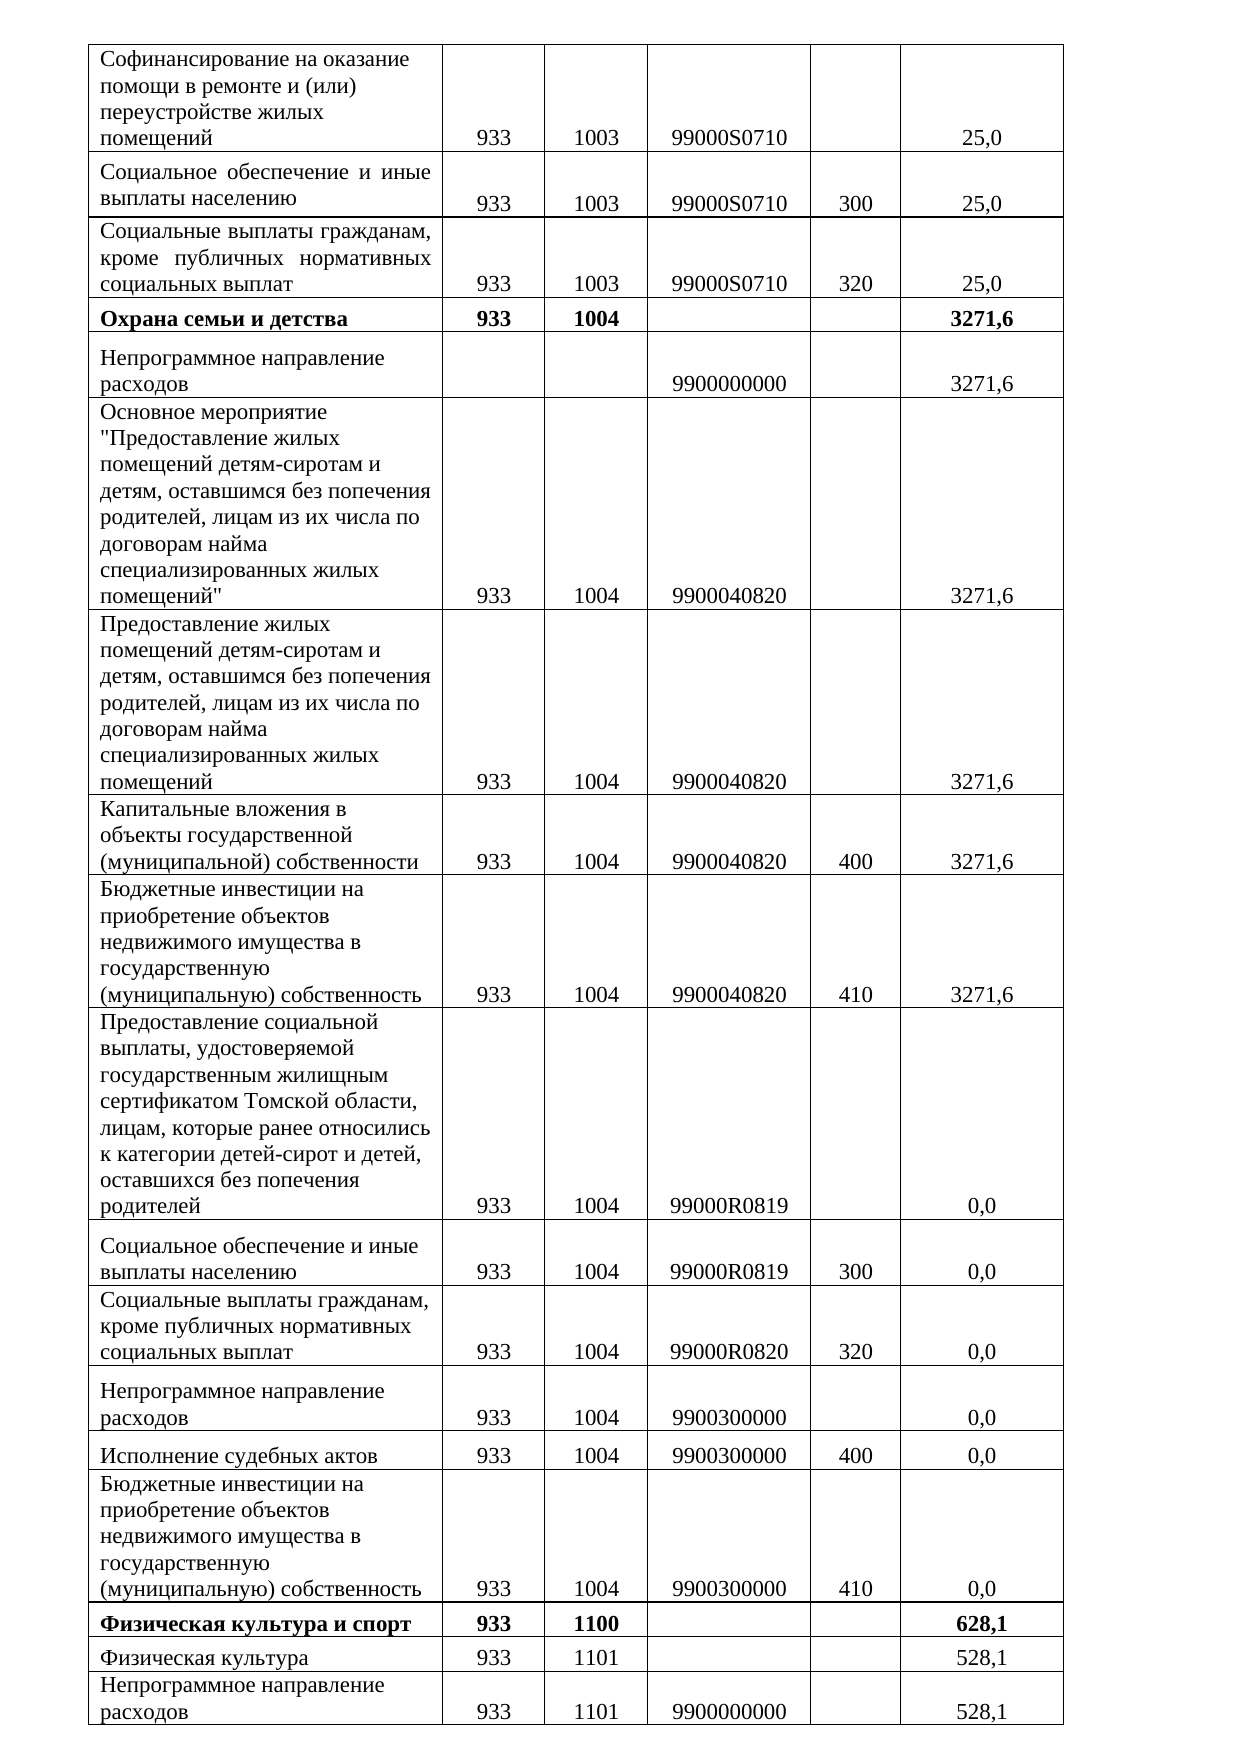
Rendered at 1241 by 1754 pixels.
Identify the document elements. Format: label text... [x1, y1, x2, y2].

table_cell Непрограммное направление расходов [89, 1366, 442, 1430]
table_cell 9900000000 [648, 332, 810, 397]
table_cell 933 [443, 45, 544, 151]
table_cell 1004 [545, 610, 647, 794]
table_cell [811, 1672, 900, 1724]
table_cell [811, 1603, 900, 1636]
table_cell 933 [443, 1366, 544, 1430]
table_cell 3271,6 [901, 298, 1063, 331]
table_cell Исполнение судебных актов [89, 1431, 442, 1468]
table_cell 933 [443, 298, 544, 331]
table_cell 9900300000 [648, 1470, 810, 1601]
table_cell Охрана семьи и детства [89, 298, 442, 331]
table_cell 410 [811, 875, 900, 1007]
table_cell 933 [443, 152, 544, 216]
table_cell 1004 [545, 1220, 647, 1284]
table_cell Софинансирование на оказание помощи в ремонте и (или) переустройстве жилых помещений [89, 45, 442, 151]
table_cell 1003 [545, 45, 647, 151]
table_cell [811, 45, 900, 151]
table_cell [811, 298, 900, 331]
table_cell 528,1 [901, 1637, 1063, 1671]
table_cell [545, 332, 647, 397]
table_cell 9900040820 [648, 610, 810, 794]
table_cell Непрограммное направление расходов [89, 332, 442, 397]
table_cell Предоставление жилых помещений детям-сиротам и детям, оставшимся без попечения родителей, лицам из их числа по договорам найма специализированных жилых помещений [89, 610, 442, 794]
table_cell Капитальные вложения в объекты государственной (муниципальной) собственности [89, 795, 442, 874]
table_cell 1004 [545, 298, 647, 331]
table_cell 1004 [545, 875, 647, 1007]
table_cell 9900040820 [648, 398, 810, 609]
table_cell 320 [811, 1286, 900, 1365]
table_cell [811, 1008, 900, 1219]
table_cell 1004 [545, 795, 647, 874]
table_cell 1100 [545, 1603, 647, 1636]
table_cell [811, 332, 900, 397]
table_cell 9900000000 [648, 1672, 810, 1724]
table_cell 99000S0710 [648, 152, 810, 216]
table_cell 300 [811, 152, 900, 216]
table_cell 3271,6 [901, 795, 1063, 874]
table_cell Предоставление социальной выплаты, удостоверяемой государственным жилищным сертификатом Томской области, лицам, которые ранее относились к категории детей-сирот и детей, оставшихся без попечения родителей [89, 1008, 442, 1219]
table_cell 25,0 [901, 45, 1063, 151]
table_cell 99000R0820 [648, 1286, 810, 1365]
table_cell 1004 [545, 1366, 647, 1430]
table_cell 628,1 [901, 1603, 1063, 1636]
table_cell Непрограммное направление расходов [89, 1672, 442, 1724]
table_cell [443, 332, 544, 397]
table_cell 933 [443, 1603, 544, 1636]
table_cell 1003 [545, 218, 647, 297]
table_cell 9900040820 [648, 875, 810, 1007]
table_cell 1004 [545, 398, 647, 609]
table_cell 3271,6 [901, 332, 1063, 397]
table_cell 99000R0819 [648, 1220, 810, 1284]
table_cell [89, 152, 442, 216]
table_cell 933 [443, 875, 544, 1007]
table_cell 25,0 [901, 218, 1063, 297]
table_cell [648, 1637, 810, 1671]
table_cell 933 [443, 1470, 544, 1601]
table_cell 0,0 [901, 1008, 1063, 1219]
table_cell 933 [443, 1637, 544, 1671]
table_cell 1004 [545, 1431, 647, 1468]
table_cell 400 [811, 795, 900, 874]
table_cell 300 [811, 1220, 900, 1284]
table_cell 3271,6 [901, 398, 1063, 609]
table_cell [648, 1603, 810, 1636]
table_cell 0,0 [901, 1286, 1063, 1365]
table_cell Социальное обеспечение и иные выплаты населению [89, 1220, 442, 1284]
table_cell 1003 [545, 152, 647, 216]
table_cell 933 [443, 795, 544, 874]
table_cell [811, 1637, 900, 1671]
table_cell 320 [811, 218, 900, 297]
table_cell 99000S0710 [648, 45, 810, 151]
table_cell [811, 398, 900, 609]
table_cell 1004 [545, 1008, 647, 1219]
table_cell Бюджетные инвестиции на приобретение объектов недвижимого имущества в государственную (муниципальную) собственность [89, 875, 442, 1007]
table_cell 933 [443, 1431, 544, 1468]
table_cell 400 [811, 1431, 900, 1468]
table_cell 3271,6 [901, 610, 1063, 794]
table_cell 933 [443, 398, 544, 609]
table_cell 933 [443, 218, 544, 297]
table_cell 99000R0819 [648, 1008, 810, 1219]
table_cell 933 [443, 1286, 544, 1365]
table_cell 0,0 [901, 1366, 1063, 1430]
table_cell 1004 [545, 1470, 647, 1601]
table_cell 933 [443, 610, 544, 794]
table_cell 933 [443, 1220, 544, 1284]
table_cell 9900300000 [648, 1431, 810, 1468]
table_cell 3271,6 [901, 875, 1063, 1007]
table_cell 0,0 [901, 1470, 1063, 1601]
table_cell 410 [811, 1470, 900, 1601]
table_cell 0,0 [901, 1220, 1063, 1284]
table_cell 1101 [545, 1672, 647, 1724]
table_cell 1101 [545, 1637, 647, 1671]
table_cell 933 [443, 1008, 544, 1219]
table_cell Социальные выплаты гражданам, кроме публичных нормативных социальных выплат [89, 1286, 442, 1365]
table_cell Физическая культура [89, 1637, 442, 1671]
table_cell 9900040820 [648, 795, 810, 874]
table_cell Основное мероприятие "Предоставление жилых помещений детям-сиротам и детям, оставшимся без попечения родителей, лицам из их числа по договорам найма специализированных жилых помещений" [89, 398, 442, 609]
table_cell 0,0 [901, 1431, 1063, 1468]
table_cell 9900300000 [648, 1366, 810, 1430]
table_cell 933 [443, 1672, 544, 1724]
table_cell 1004 [545, 1286, 647, 1365]
table_cell [811, 610, 900, 794]
table_cell Социальные выплаты гражданам, кроме публичных нормативных социальных выплат [89, 218, 442, 297]
table_cell 528,1 [901, 1672, 1063, 1724]
table_cell 99000S0710 [648, 218, 810, 297]
table_cell 25,0 [901, 152, 1063, 216]
table_cell [648, 298, 810, 331]
table_cell Физическая культура и спорт [89, 1603, 442, 1636]
table_cell Бюджетные инвестиции на приобретение объектов недвижимого имущества в государственную (муниципальную) собственность [89, 1470, 442, 1601]
table_cell [811, 1366, 900, 1430]
